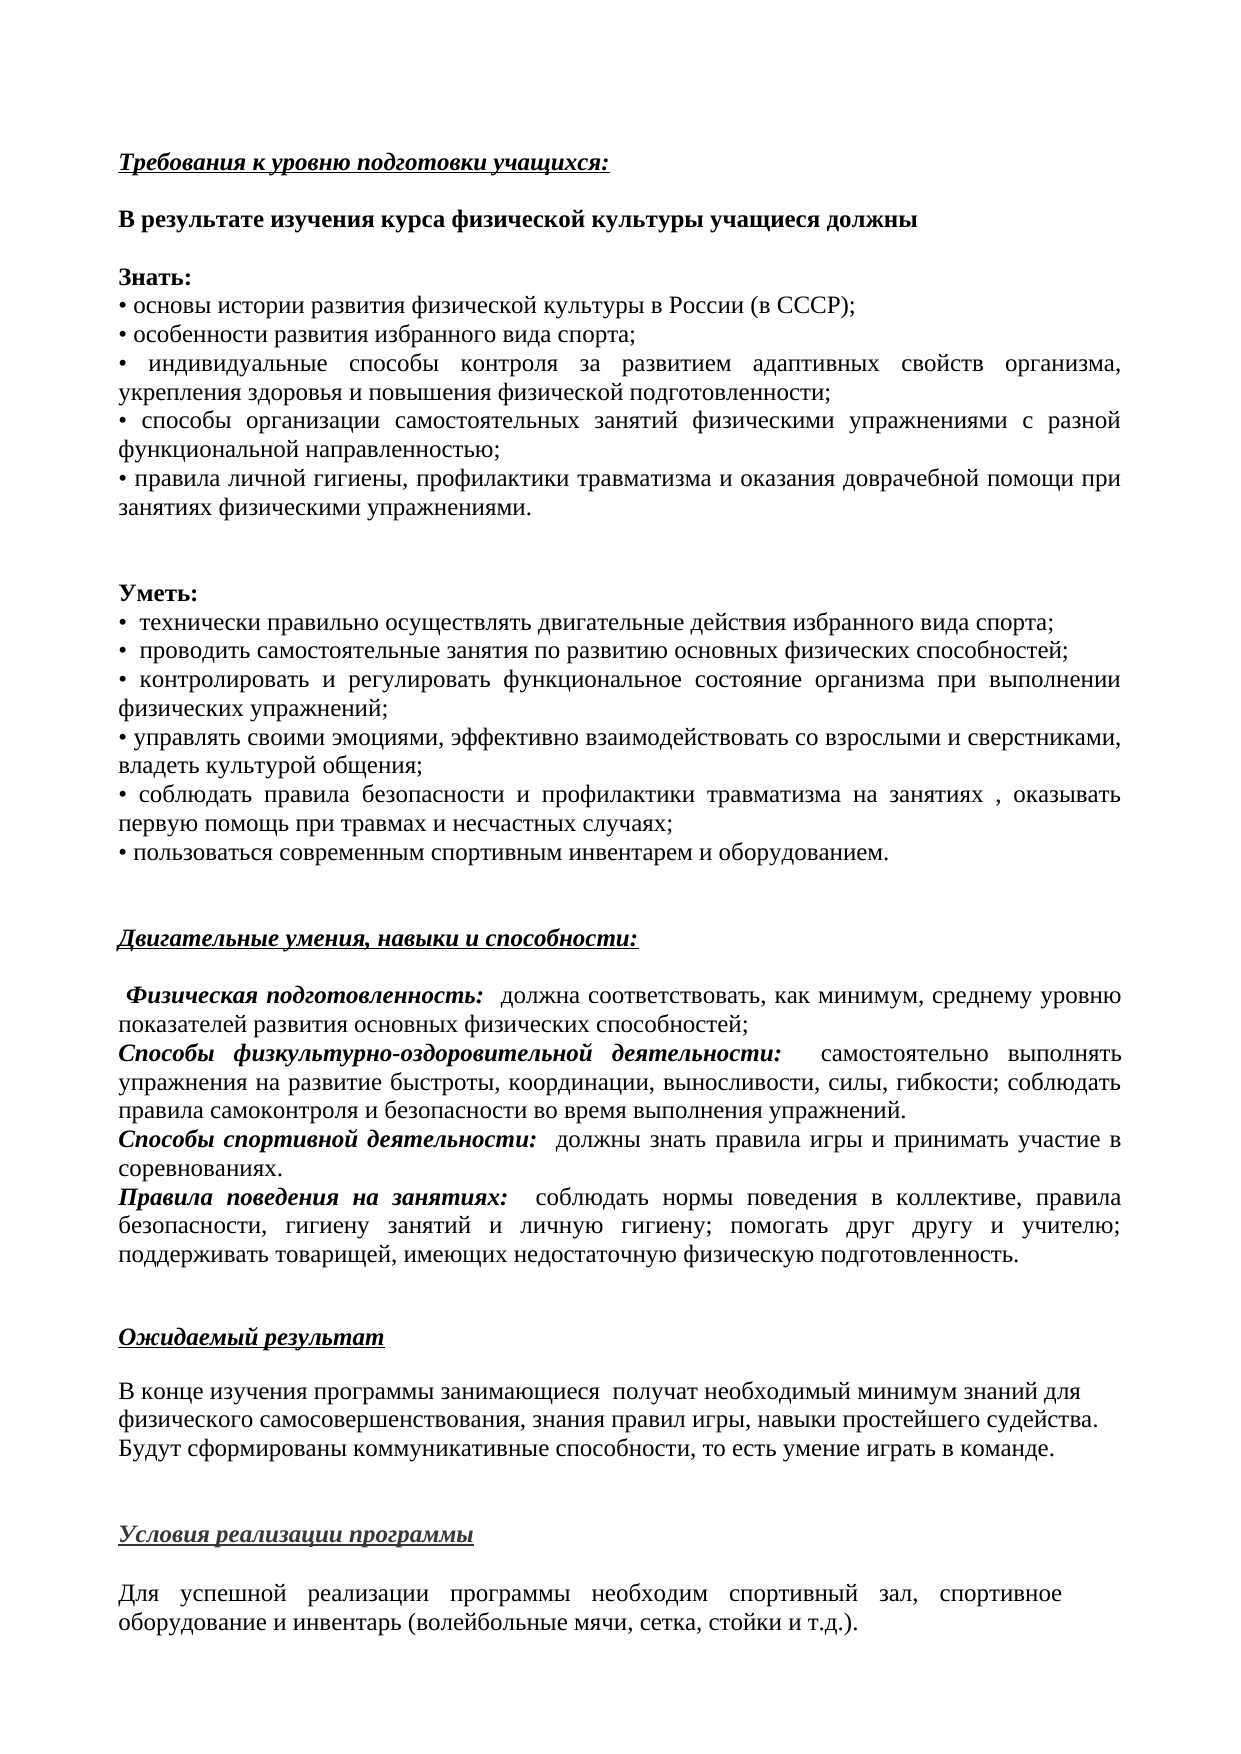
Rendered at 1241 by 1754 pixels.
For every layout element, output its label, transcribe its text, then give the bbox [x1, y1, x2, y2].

text Для успешной реализации программы необходим спортивный зал, спортивное оборудование и инвентарь (волейбольные мячи, сетка, стойки и т.д.). [118, 1578, 1063, 1636]
text • основы истории развития физической культуры в России (в СССР); [118, 291, 1122, 319]
text Ожидаемый результат [118, 1322, 1122, 1351]
text • проводить самостоятельные занятия по развитию основных физических способностей; [118, 636, 1122, 664]
text • особенности развития избранного вида спорта; [118, 319, 1122, 348]
text • управлять своими эмоциями, эффективно взаимодействовать со взрослыми и сверстниками, владеть культурой общения; [118, 722, 1122, 779]
text Правила поведения на занятиях: соблюдать нормы поведения в коллективе, правила безопасности, гигиену занятий и личную гигиену; помогать друг другу и учителю; поддерживать товарищей, имеющих недостаточную физическую подготовленность. [118, 1182, 1122, 1268]
text • способы организации самостоятельных занятий физическими упражнениями с разной функциональной направленностью; [118, 406, 1122, 463]
text Требования к уровню подготовки учащихся: [118, 147, 1122, 176]
text Уметь: [118, 578, 1122, 607]
text В результате изучения курса физической культуры учащиеся должны [118, 204, 1122, 233]
text Способы спортивной деятельности: должны знать правила игры и принимать участие в соревнованиях. [118, 1124, 1122, 1182]
text Способы физкультурно-оздоровительной деятельности: самостоятельно выполнять упражнения на развитие быстроты, координации, выносливости, силы, гибкости; соблюдать правила самоконтроля и безопасности во время выполнения упражнений. [118, 1038, 1122, 1124]
text В конце изучения программы занимающиеся получат необходимый минимум знаний для физического самосовершенствования, знания правил игры, навыки простейшего судейства. Будут сформированы коммуникативные способности, то есть умение играть в команде. [118, 1376, 1122, 1462]
text Условия реализации программы [118, 1519, 1122, 1548]
text Физическая подготовленность: должна соответствовать, как минимум, среднему уровню показателей развития основных физических способностей; [118, 981, 1122, 1038]
text Знать: [118, 262, 1122, 291]
text • правила личной гигиены, профилактики травматизма и оказания доврачебной помощи при занятиях физическими упражнениями. [118, 463, 1122, 521]
text • контролировать и регулировать функциональное состояние организма при выполнении физических упражнений; [118, 664, 1122, 722]
text • технически правильно осуществлять двигательные действия избранного вида спорта; [118, 607, 1122, 636]
text • соблюдать правила безопасности и профилактики травматизма на занятиях , оказывать первую помощь при травмах и несчастных случаях; [118, 779, 1122, 837]
text • индивидуальные способы контроля за развитием адаптивных свойств организма, укрепления здоровья и повышения физической подготовленности; [118, 348, 1122, 406]
text Двигательные умения, навыки и способности: [118, 923, 1122, 952]
text • пользоваться современным спортивным инвентарем и оборудованием. [118, 837, 1122, 866]
